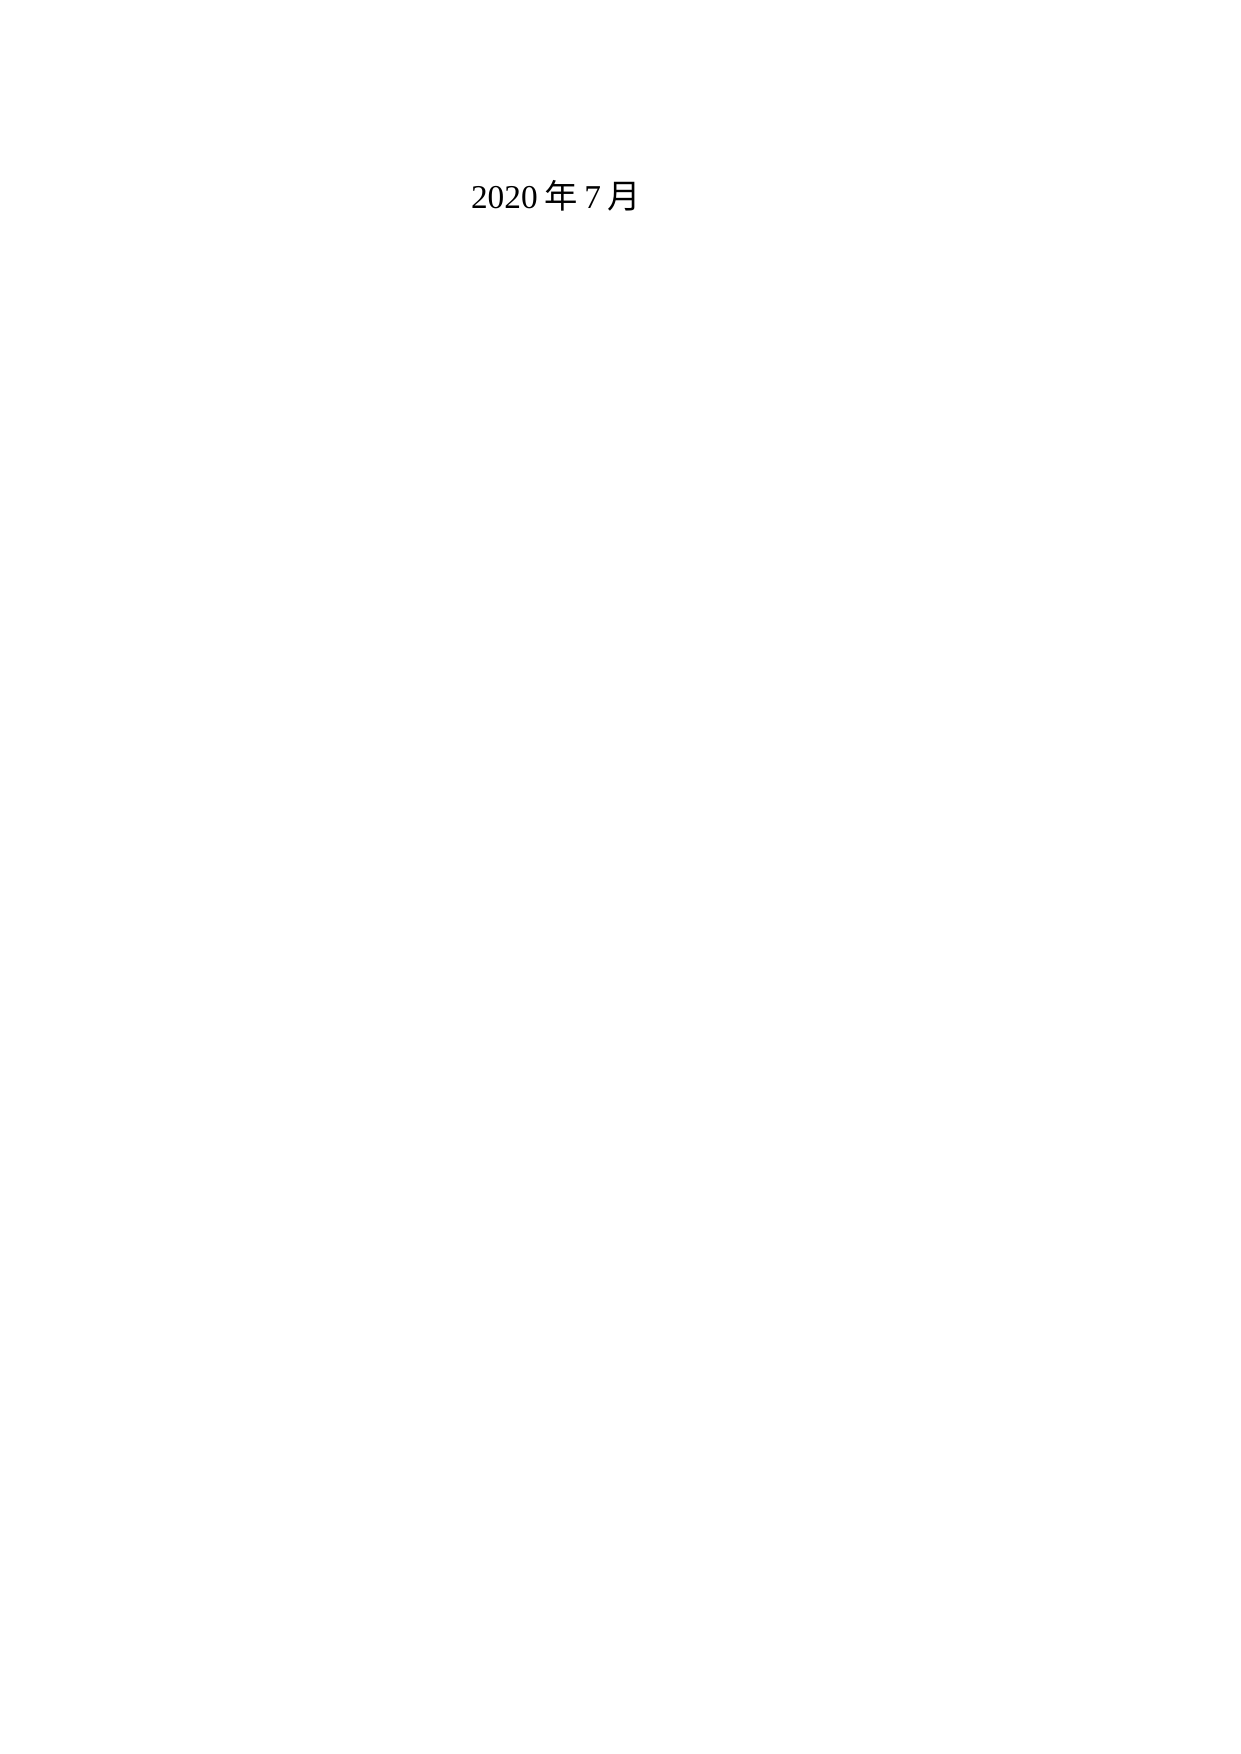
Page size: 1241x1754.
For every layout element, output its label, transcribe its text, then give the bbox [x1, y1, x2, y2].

text 2020年7月 [187, 162, 1053, 220]
